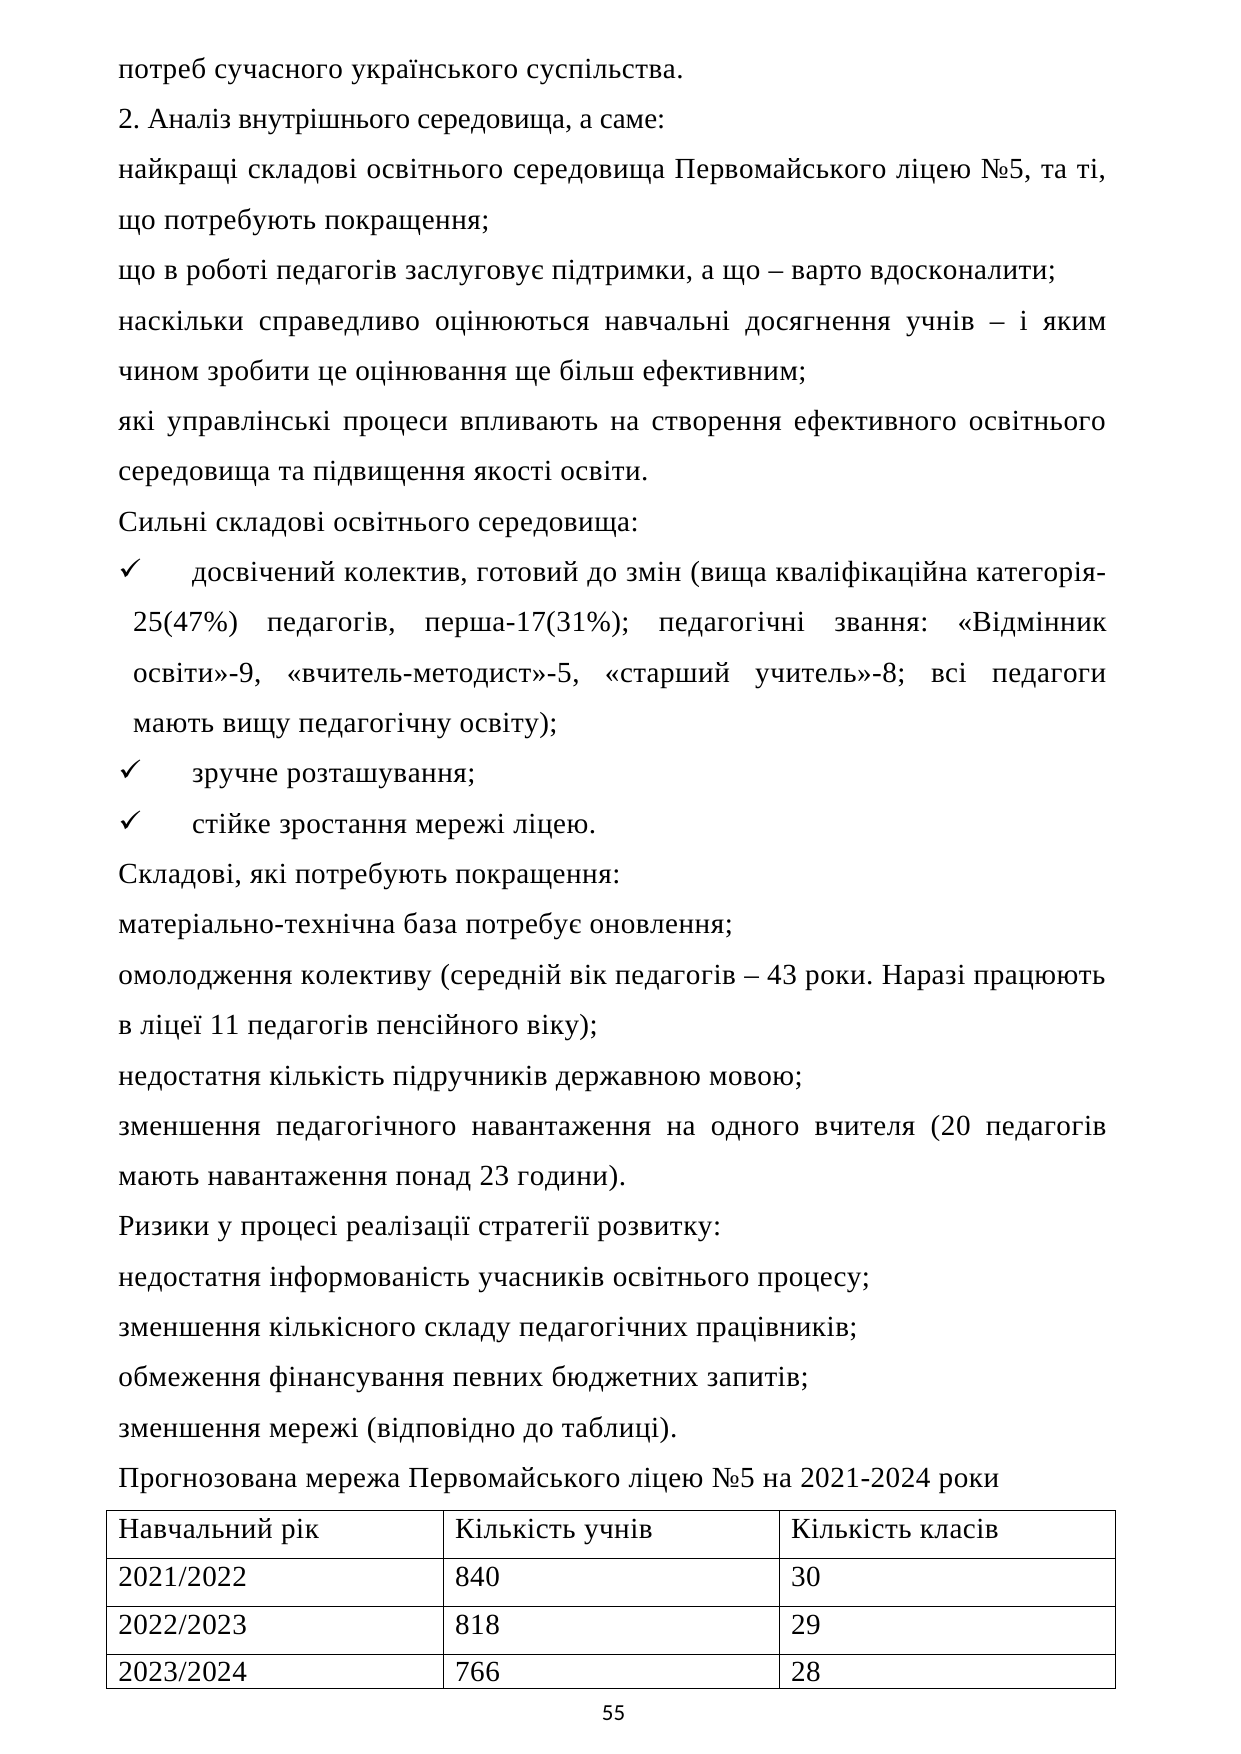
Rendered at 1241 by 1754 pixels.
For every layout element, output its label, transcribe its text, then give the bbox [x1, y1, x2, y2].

text які управлінські процеси впливають на створення ефективного освітнього середовища та підвищення якості освіти. [118, 403, 1108, 487]
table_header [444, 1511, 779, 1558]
text зменшення мережі (відповідно до таблиці). [118, 1410, 1108, 1443]
text зменшення кількісного складу педагогічних працівників; [118, 1309, 1108, 1343]
text найкращі складові освітнього середовища Первомайського ліцею №5, та ті, що потребують покращення; [118, 152, 1108, 236]
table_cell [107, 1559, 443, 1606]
text обмеження фінансування певних бюджетних запитів; [118, 1359, 1108, 1393]
text потреб сучасного українського суспільства. [118, 51, 1108, 84]
text матеріально-технічна база потребує оновлення; [118, 907, 1108, 940]
text що в роботі педагогів заслуговує підтримки, а що – варто вдосконалити; [118, 252, 1108, 286]
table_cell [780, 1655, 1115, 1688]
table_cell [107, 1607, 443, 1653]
text недостатня інформованість учасників освітнього процесу; [118, 1259, 1108, 1292]
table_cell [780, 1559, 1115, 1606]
text Складові, які потребують покращення: [118, 856, 1108, 890]
text зменшення педагогічного навантаження на одного вчителя (20 педагогів мають навантаження понад 23 години). [118, 1108, 1108, 1192]
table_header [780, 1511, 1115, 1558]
list стійке зростання мережі ліцею. [118, 806, 1108, 839]
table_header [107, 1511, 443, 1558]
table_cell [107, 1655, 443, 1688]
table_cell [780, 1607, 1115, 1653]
text наскільки справедливо оцінюються навчальні досягнення учнів – і яким чином зробити це оцінювання ще більш ефективним; [118, 303, 1108, 386]
text Ризики у процесі реалізації стратегії розвитку: [118, 1208, 1108, 1242]
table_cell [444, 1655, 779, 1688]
text 2. Аналіз внутрішнього середовища, а саме: [118, 101, 1108, 135]
list досвічений колектив, готовий до змін (вища кваліфікаційна категорія-25(47%) педагогів, перша-17(31%); педагогічні звання: «Відмінник освіти»-9, «вчитель-методист»-5, «старший учитель»-8; всі педагоги мають вищу педагогічну освіту); [118, 554, 1108, 739]
text Сильні складові освітнього середовища: [118, 504, 1108, 537]
text Прогнозована мережа Первомайського ліцею №5 на 2021-2024 роки [118, 1460, 1108, 1494]
text омолодження колективу (середній вік педагогів – 43 роки. Наразі працюють в ліцеї 11 педагогів пенсійного віку); [118, 957, 1108, 1041]
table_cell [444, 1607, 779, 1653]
list зручне розташування; [118, 756, 1108, 789]
text недостатня кількість підручників державною мовою; [118, 1058, 1108, 1091]
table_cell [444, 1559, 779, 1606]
